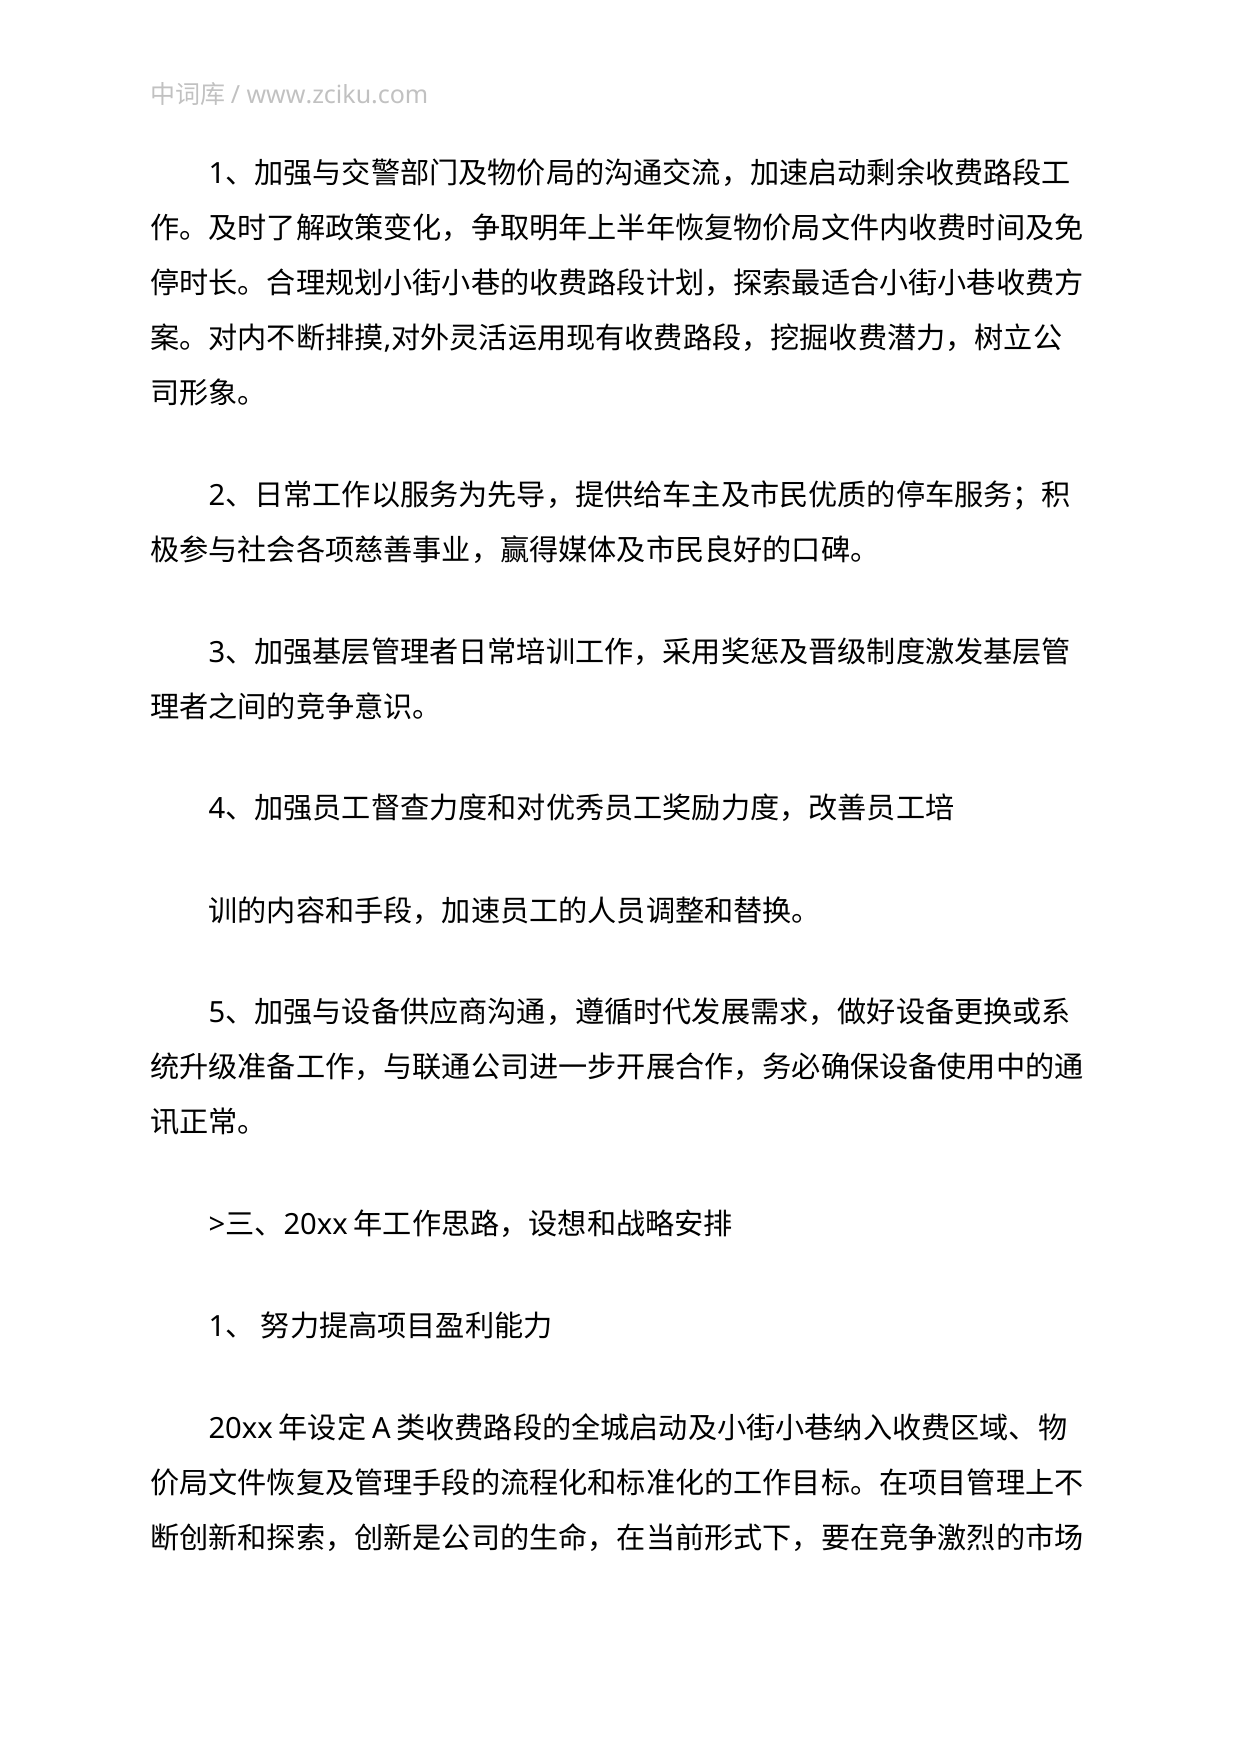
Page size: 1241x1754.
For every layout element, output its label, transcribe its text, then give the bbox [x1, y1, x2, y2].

text 3、加强基层管理者日常培训工作，采用奖惩及晋级制度激发基层管理者之间的竞争意识。 [150, 628, 1090, 726]
text >三、20xx年工作思路，设想和战略安排 [150, 1201, 1090, 1243]
text 训的内容和手段，加速员工的人员调整和替换。 [150, 887, 1090, 929]
text 1、 努力提高项目盈利能力 [150, 1302, 1090, 1345]
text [150, 1404, 1090, 1557]
text 5、加强与设备供应商沟通，遵循时代发展需求，做好设备更换或系统升级准备工作，与联通公司进一步开展合作，务必确保设备使用中的通讯正常。 [150, 989, 1090, 1141]
text 4、加强员工督查力度和对优秀员工奖励力度，改善员工培 [150, 785, 1090, 827]
text 2、日常工作以服务为先导，提供给车主及市民优质的停车服务；积极参与社会各项慈善事业，赢得媒体及市民良好的口碑。 [150, 472, 1090, 569]
text 1、加强与交警部门及物价局的沟通交流，加速启动剩余收费路段工作。及时了解政策变化，争取明年上半年恢复物价局文件内收费时间及免停时长。合理规划小街小巷的收费路段计划，探索最适合小街小巷收费方案。对内不断排摸,对外灵活运用现有收费路段，挖掘收费潜力，树立公司形象。 [150, 150, 1090, 412]
